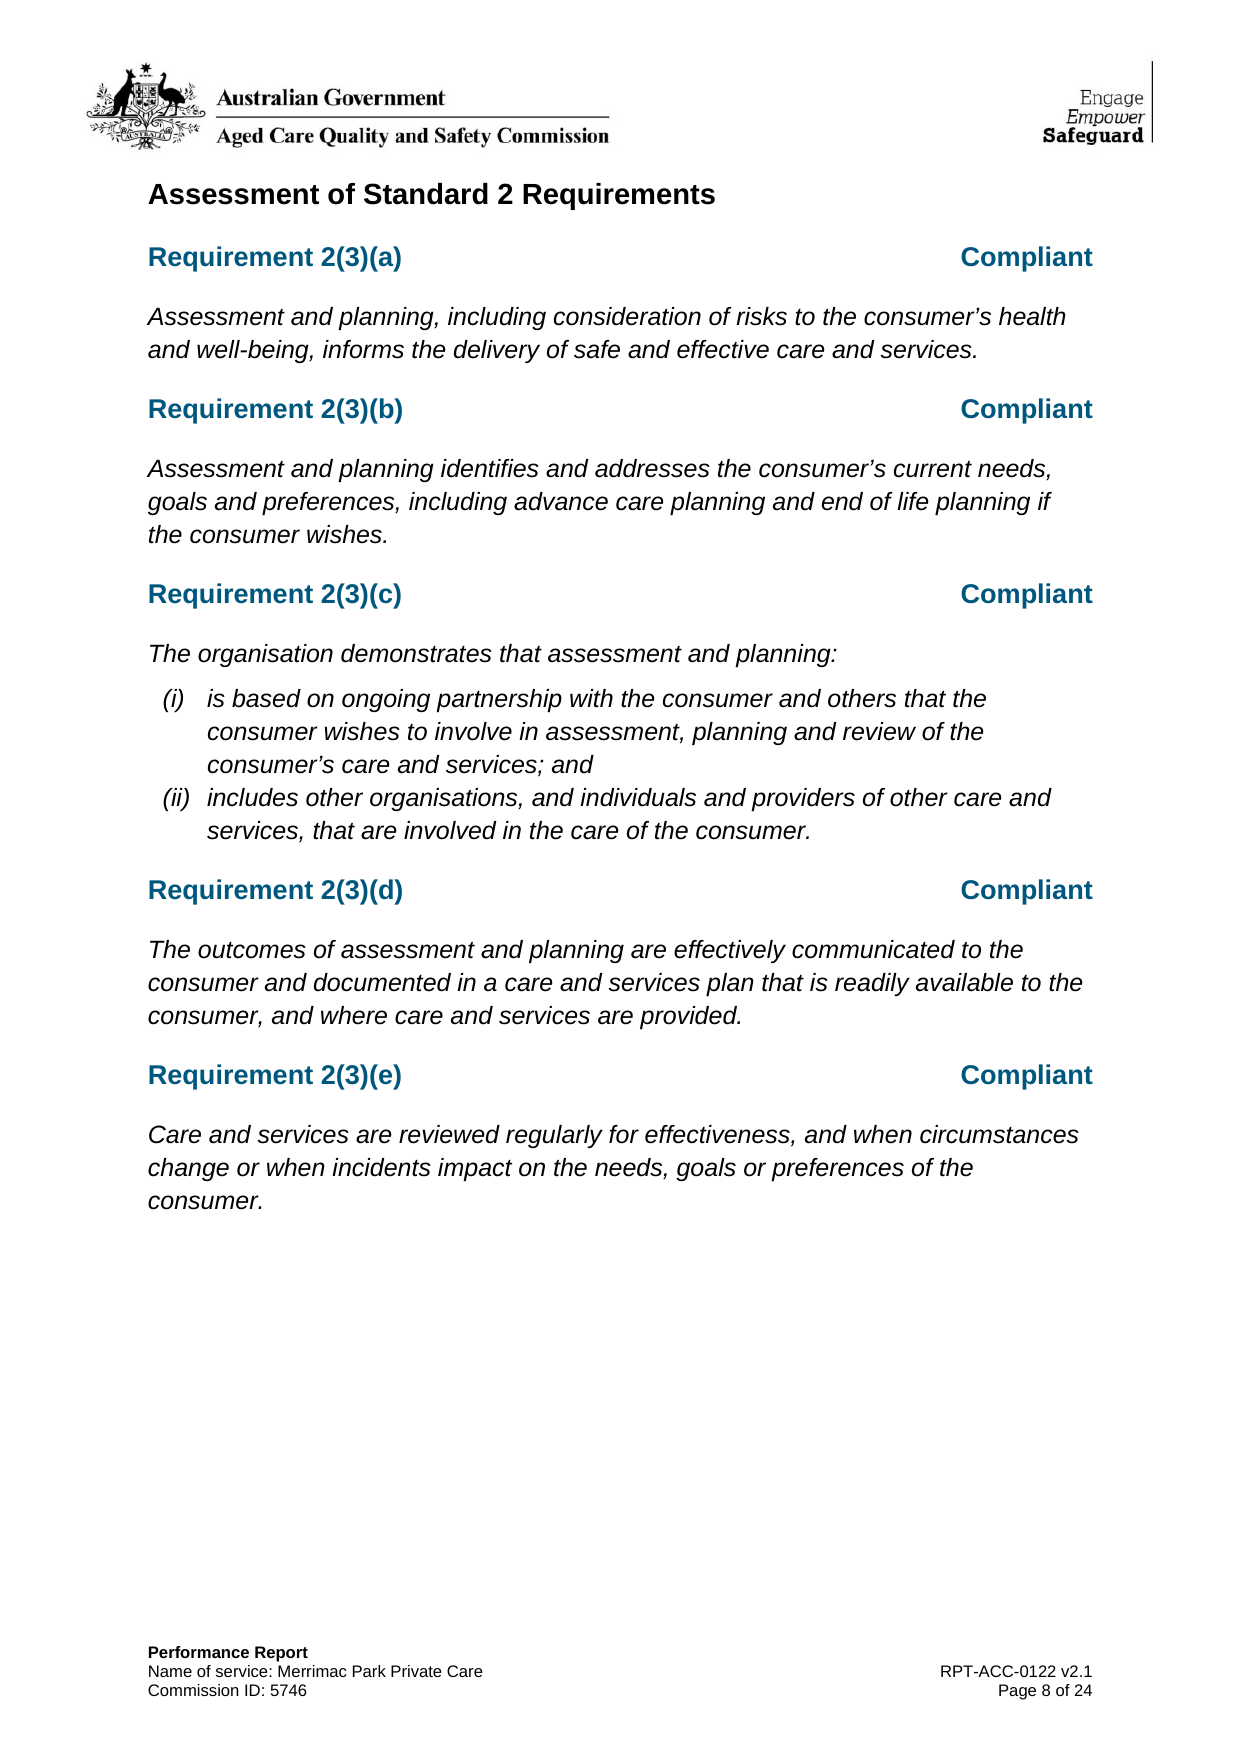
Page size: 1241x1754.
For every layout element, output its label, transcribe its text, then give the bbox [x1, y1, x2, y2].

picture [0, 1, 1241, 171]
text The outcomes of assessment and planning are effectively communicated to the consumer and documented in a care and services plan that is readily available to the consumer, and where care and services are provided. [148, 935, 1092, 1030]
subtitle Assessment of Standard 2 Requirements [148, 177, 1092, 211]
text The organisation demonstrates that assessment and planning: [148, 639, 1092, 667]
list includes other organisations, and individuals and providers of other care and services, that are involved in the care of the consumer. [162, 783, 1092, 845]
subtitle Requirement 2(3)(b) Compliant [148, 393, 1092, 424]
text Assessment and planning identifies and addresses the consumer’s current needs, goals and preferences, including advance care planning and end of life planning if the consumer wishes. [148, 454, 1092, 548]
subtitle Requirement 2(3)(a) Compliant [148, 241, 1092, 272]
subtitle Requirement 2(3)(c) Compliant [148, 578, 1092, 609]
text Assessment and planning, including consideration of risks to the consumer’s health and well-being, informs the delivery of safe and effective care and services. [148, 302, 1092, 363]
list is based on ongoing partnership with the consumer and others that the consumer wishes to involve in assessment, planning and review of the consumer’s care and services; and [162, 684, 1092, 779]
subtitle Requirement 2(3)(e) Compliant [148, 1059, 1092, 1091]
subtitle Requirement 2(3)(d) Compliant [148, 874, 1092, 906]
text Care and services are reviewed regularly for effectiveness, and when circumstances change or when incidents impact on the needs, goals or preferences of the consumer. [148, 1120, 1092, 1215]
